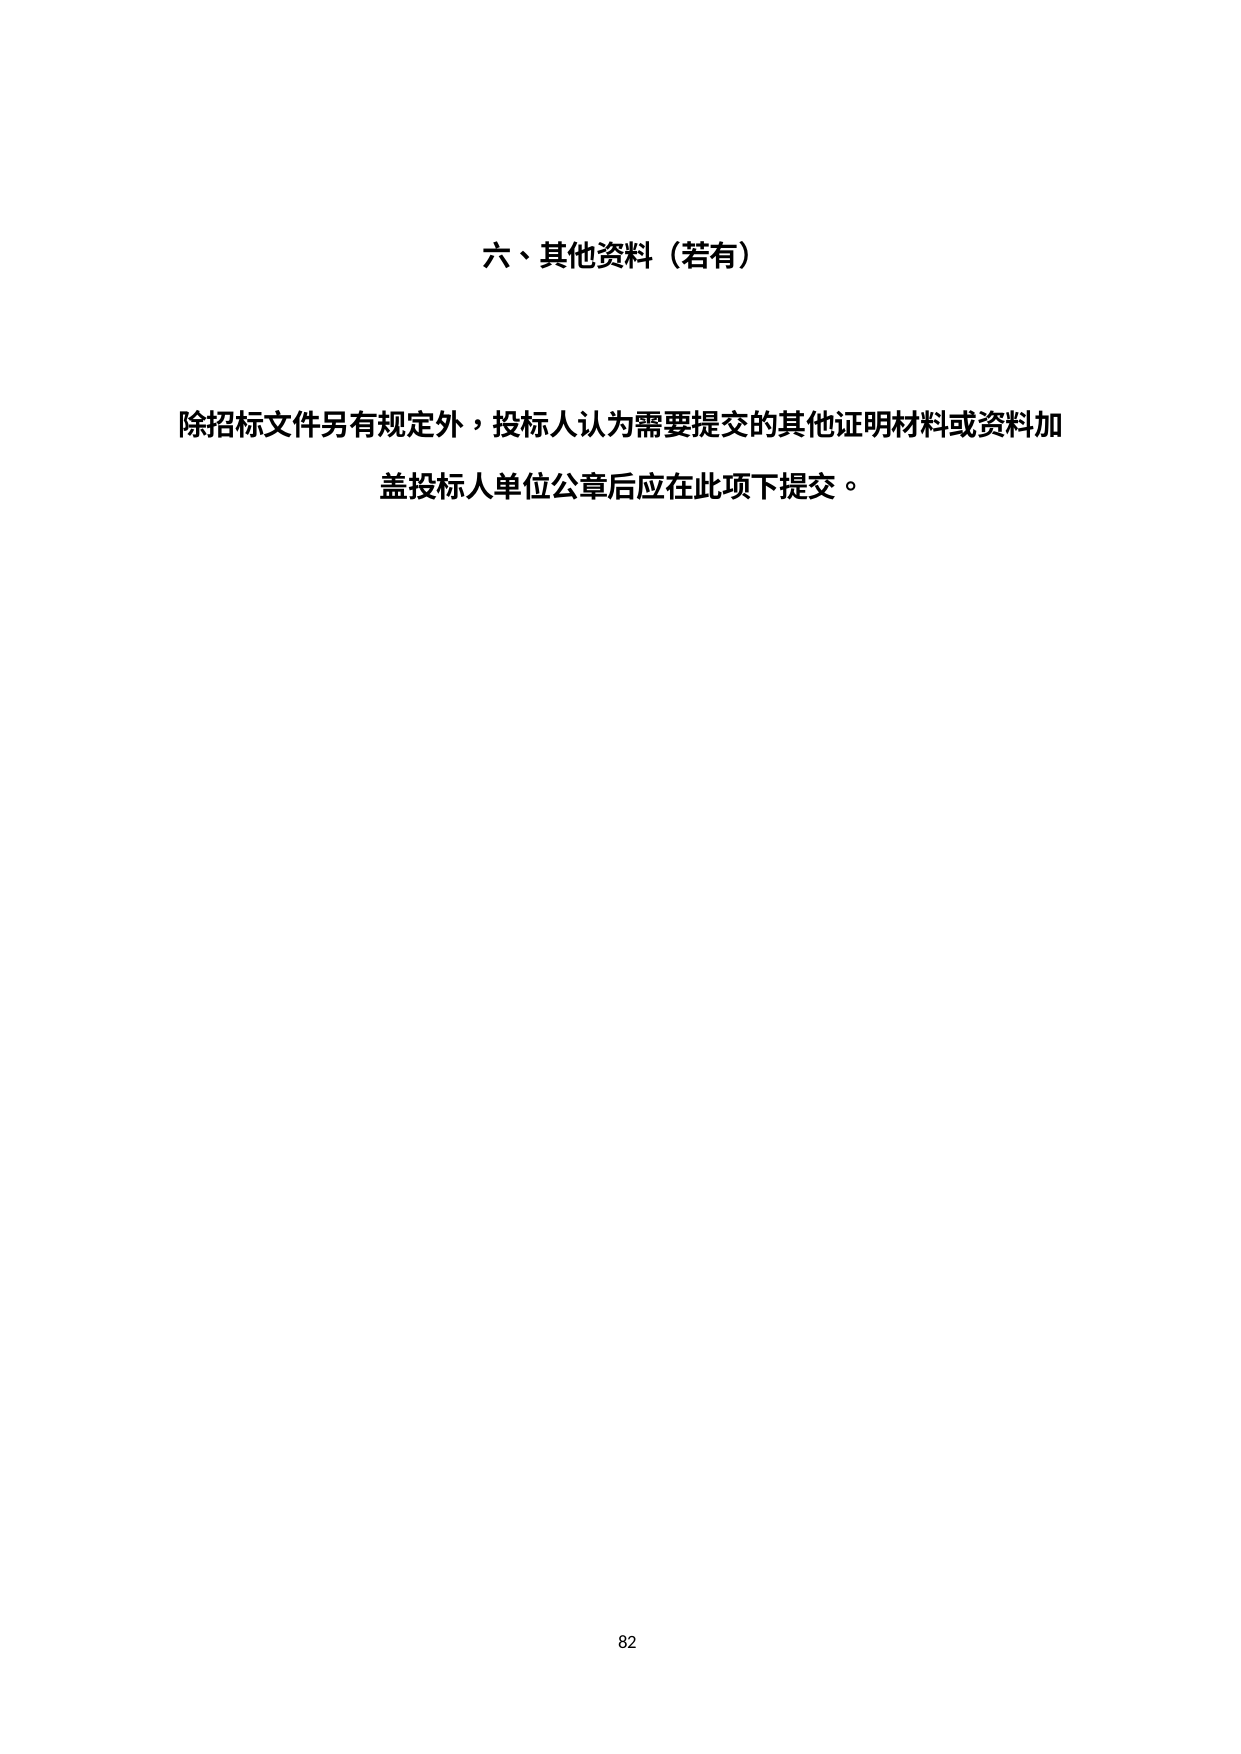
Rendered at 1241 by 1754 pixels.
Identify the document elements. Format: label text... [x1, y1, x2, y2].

text 除招标文件另有规定外，投标人认为需要提交的其他证明材料或资料加 盖投标人单位公章后应在此项下提交。 [178, 404, 1073, 506]
text 六、其他资料（若有） [482, 238, 1073, 274]
